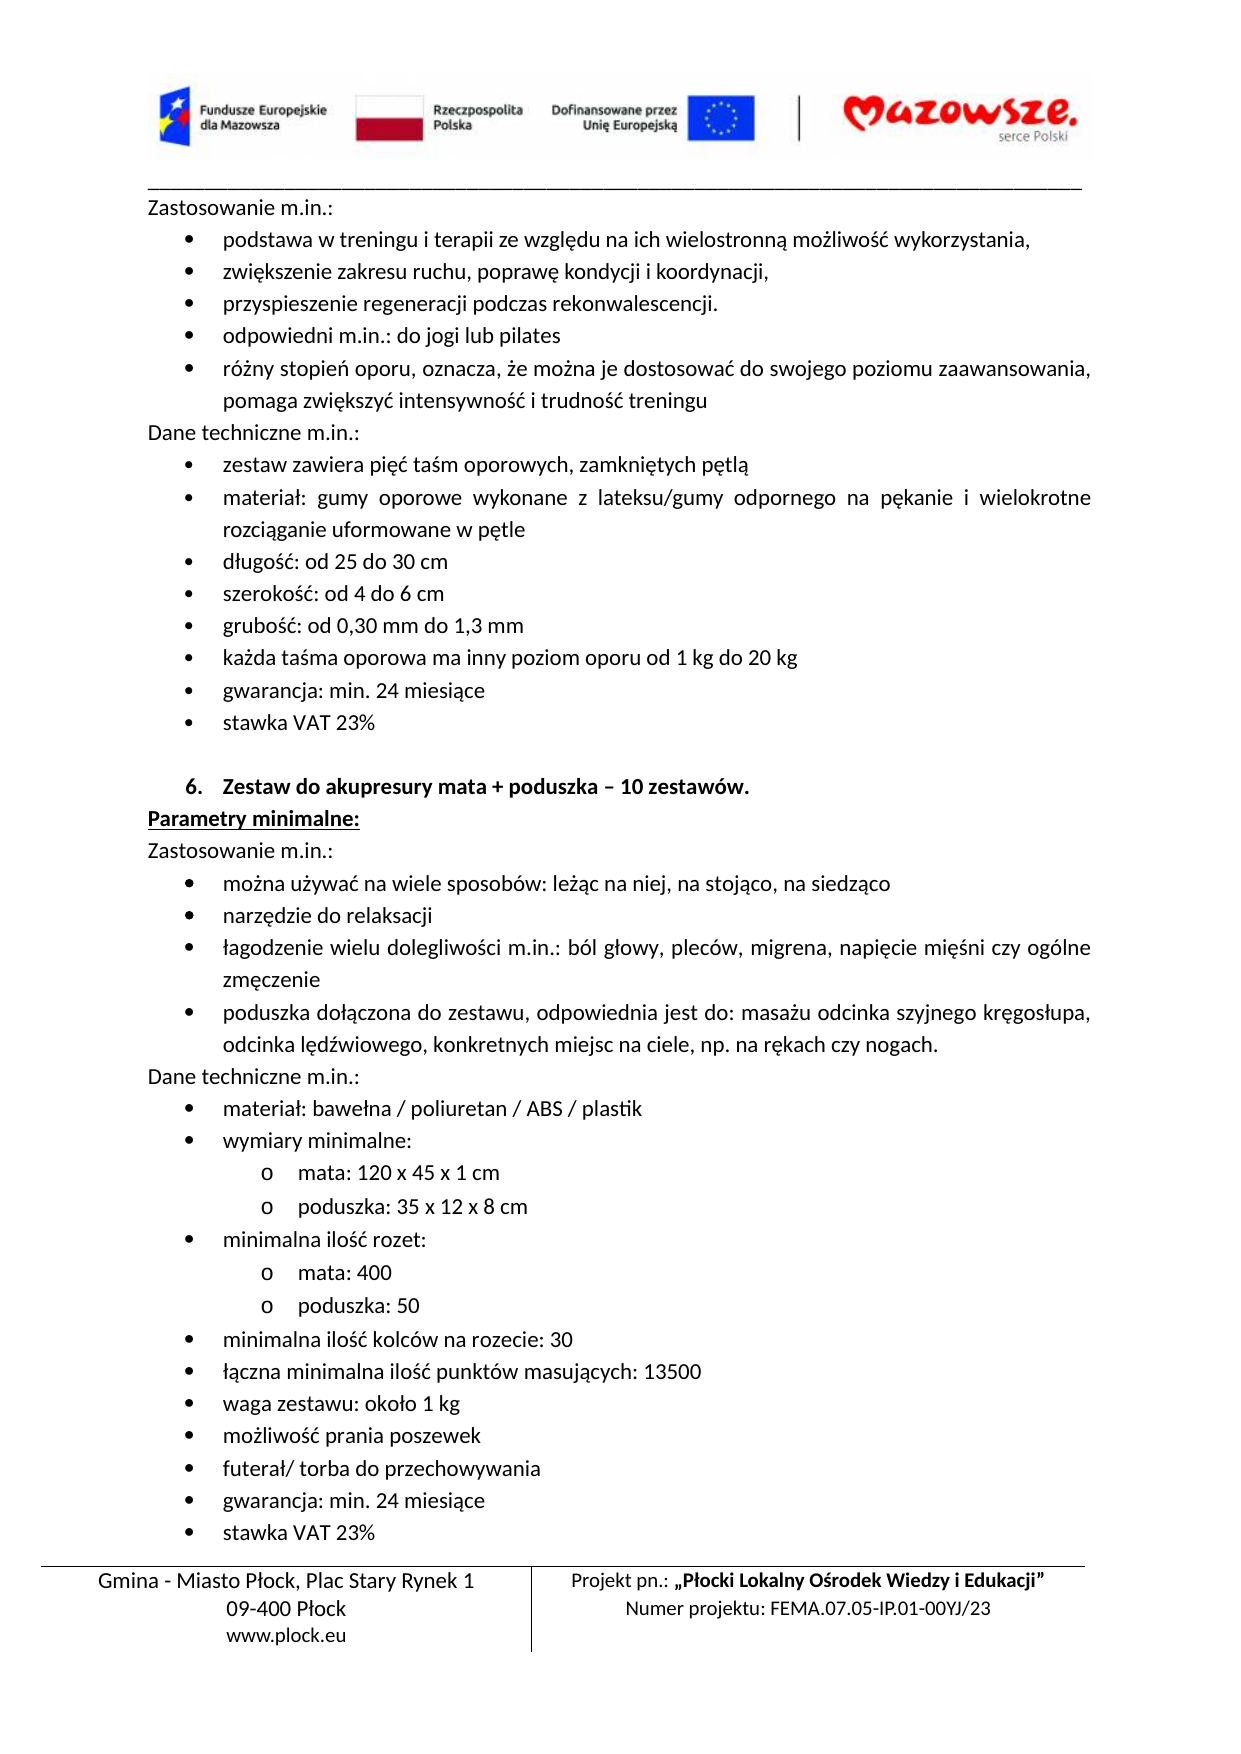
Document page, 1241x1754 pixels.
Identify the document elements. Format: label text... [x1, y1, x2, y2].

list gwarancja: min. 24 miesiące [185, 676, 1093, 704]
list przyspieszenie regeneracji podczas rekonwalescencji. [185, 289, 1093, 317]
list stawka VAT 23% [185, 1518, 1093, 1546]
list podstawa w treningu i terapii ze względu na ich wielostronną możliwość wykorzystania, [185, 225, 1093, 253]
text Dane techniczne m.in.: [148, 1062, 1093, 1090]
list narzędzie do relaksacji [185, 901, 1093, 929]
text Zastosowanie m.in.: [148, 193, 1093, 221]
list odpowiedni m.in.: do jogi lub pilates [185, 322, 1093, 350]
list wymiary minimalne: [185, 1126, 1093, 1154]
list Zestaw do akupresury mata + poduszka – 10 zestawów. [185, 772, 1093, 800]
list długość: od 25 do 30 cm [185, 547, 1093, 575]
list łagodzenie wielu dolegliwości m.in.: ból głowy, pleców, migrena, napięcie mięśni czy ogólne zmęczenie [185, 933, 1093, 993]
text Zastosowanie m.in.: [148, 837, 1093, 865]
list różny stopień oporu, oznacza, że można je dostosować do swojego poziomu zaawansowania, pomaga zwiększyć intensywność i trudność treningu [185, 354, 1093, 414]
list waga zestawu: około 1 kg [185, 1389, 1093, 1417]
text Dane techniczne m.in.: [148, 418, 1093, 446]
list grubość: od 0,30 mm do 1,3 mm [185, 611, 1093, 639]
list minimalna ilość rozet: [185, 1226, 1093, 1254]
list możliwość prania poszewek [185, 1421, 1093, 1449]
list zestaw zawiera pięć taśm oporowych, zamkniętych pętlą [185, 450, 1093, 478]
list mata: 120 x 45 x 1 cm [260, 1158, 1093, 1188]
list futerał/ torba do przechowywania [185, 1454, 1093, 1482]
list można używać na wiele sposobów: leżąc na niej, na stojąco, na siedząco [185, 869, 1093, 897]
list łączna minimalna ilość punktów masujących: 13500 [185, 1357, 1093, 1385]
list mata: 400 [260, 1258, 1093, 1287]
list materiał: gumy oporowe wykonane z lateksu/gumy odpornego na pękanie i wielokrotne rozciąganie uformowane w pętle [185, 483, 1093, 543]
list gwarancja: min. 24 miesiące [185, 1486, 1093, 1514]
list poduszka dołączona do zestawu, odpowiednia jest do: masażu odcinka szyjnego kręgosłupa, odcinka lędźwiowego, konkretnych miejsc na ciele, np. na rękach czy nogach. [185, 998, 1093, 1058]
text Parametry minimalne: [148, 804, 1093, 832]
list poduszka: 50 [260, 1291, 1093, 1321]
list stawka VAT 23% [185, 708, 1093, 736]
list materiał: bawełna / poliuretan / ABS / plastik [185, 1094, 1093, 1122]
picture [147, 73, 1093, 160]
list minimalna ilość kolców na rozecie: 30 [185, 1325, 1093, 1353]
list zwiększenie zakresu ruchu, poprawę kondycji i koordynacji, [185, 257, 1093, 285]
list każda taśma oporowa ma inny poziom oporu od 1 kg do 20 kg [185, 643, 1093, 672]
list szerokość: od 4 do 6 cm [185, 579, 1093, 607]
list poduszka: 35 x 12 x 8 cm [260, 1192, 1093, 1221]
